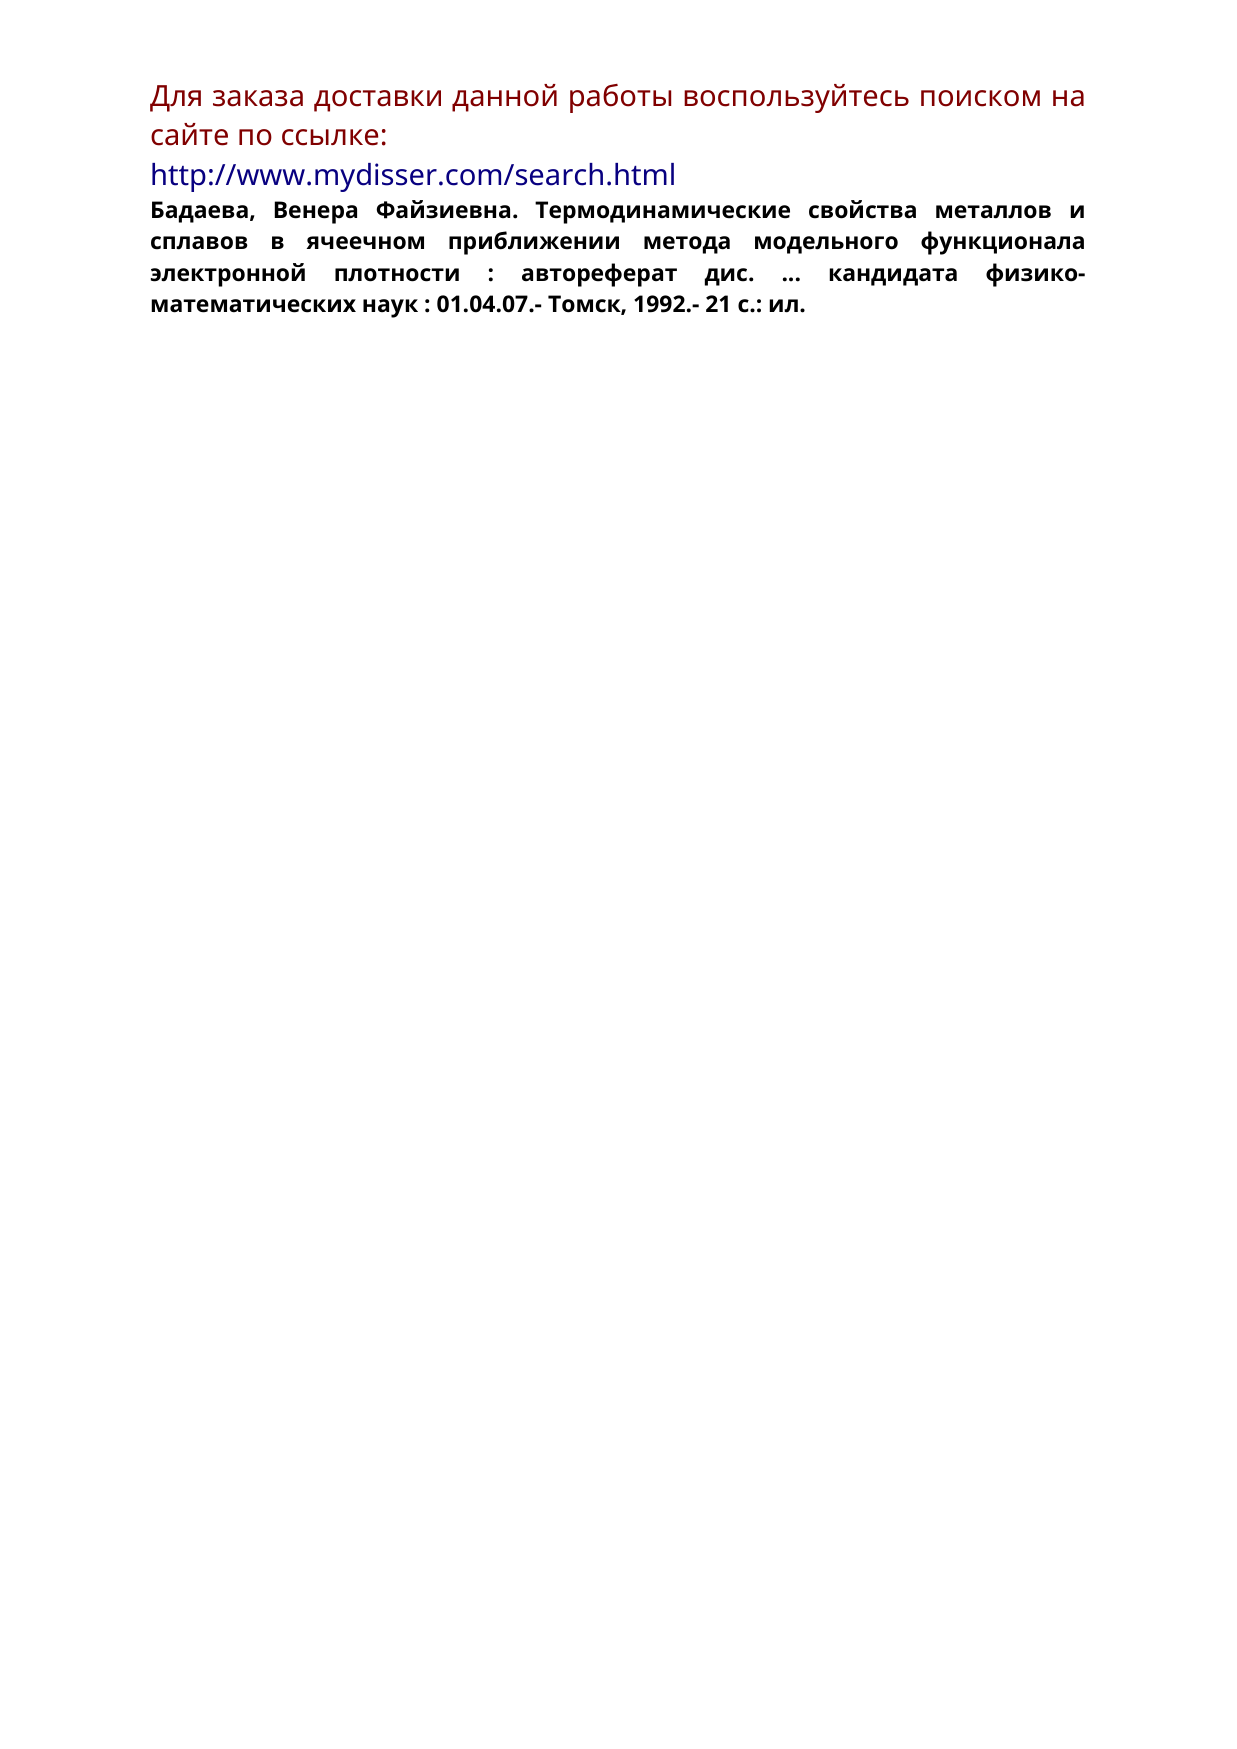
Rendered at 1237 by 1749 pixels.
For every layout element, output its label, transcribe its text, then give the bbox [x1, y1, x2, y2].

text Бадаева, Венера Файзиевна. Термодинамические свойства металлов и сплавов в ячеечном приближении метода модельного функционала электронной плотности : автореферат дис. ... кандидата физико-математических наук : 01.04.07.- Томск, 1992.- 21 с.: ил. [150, 194, 1086, 319]
